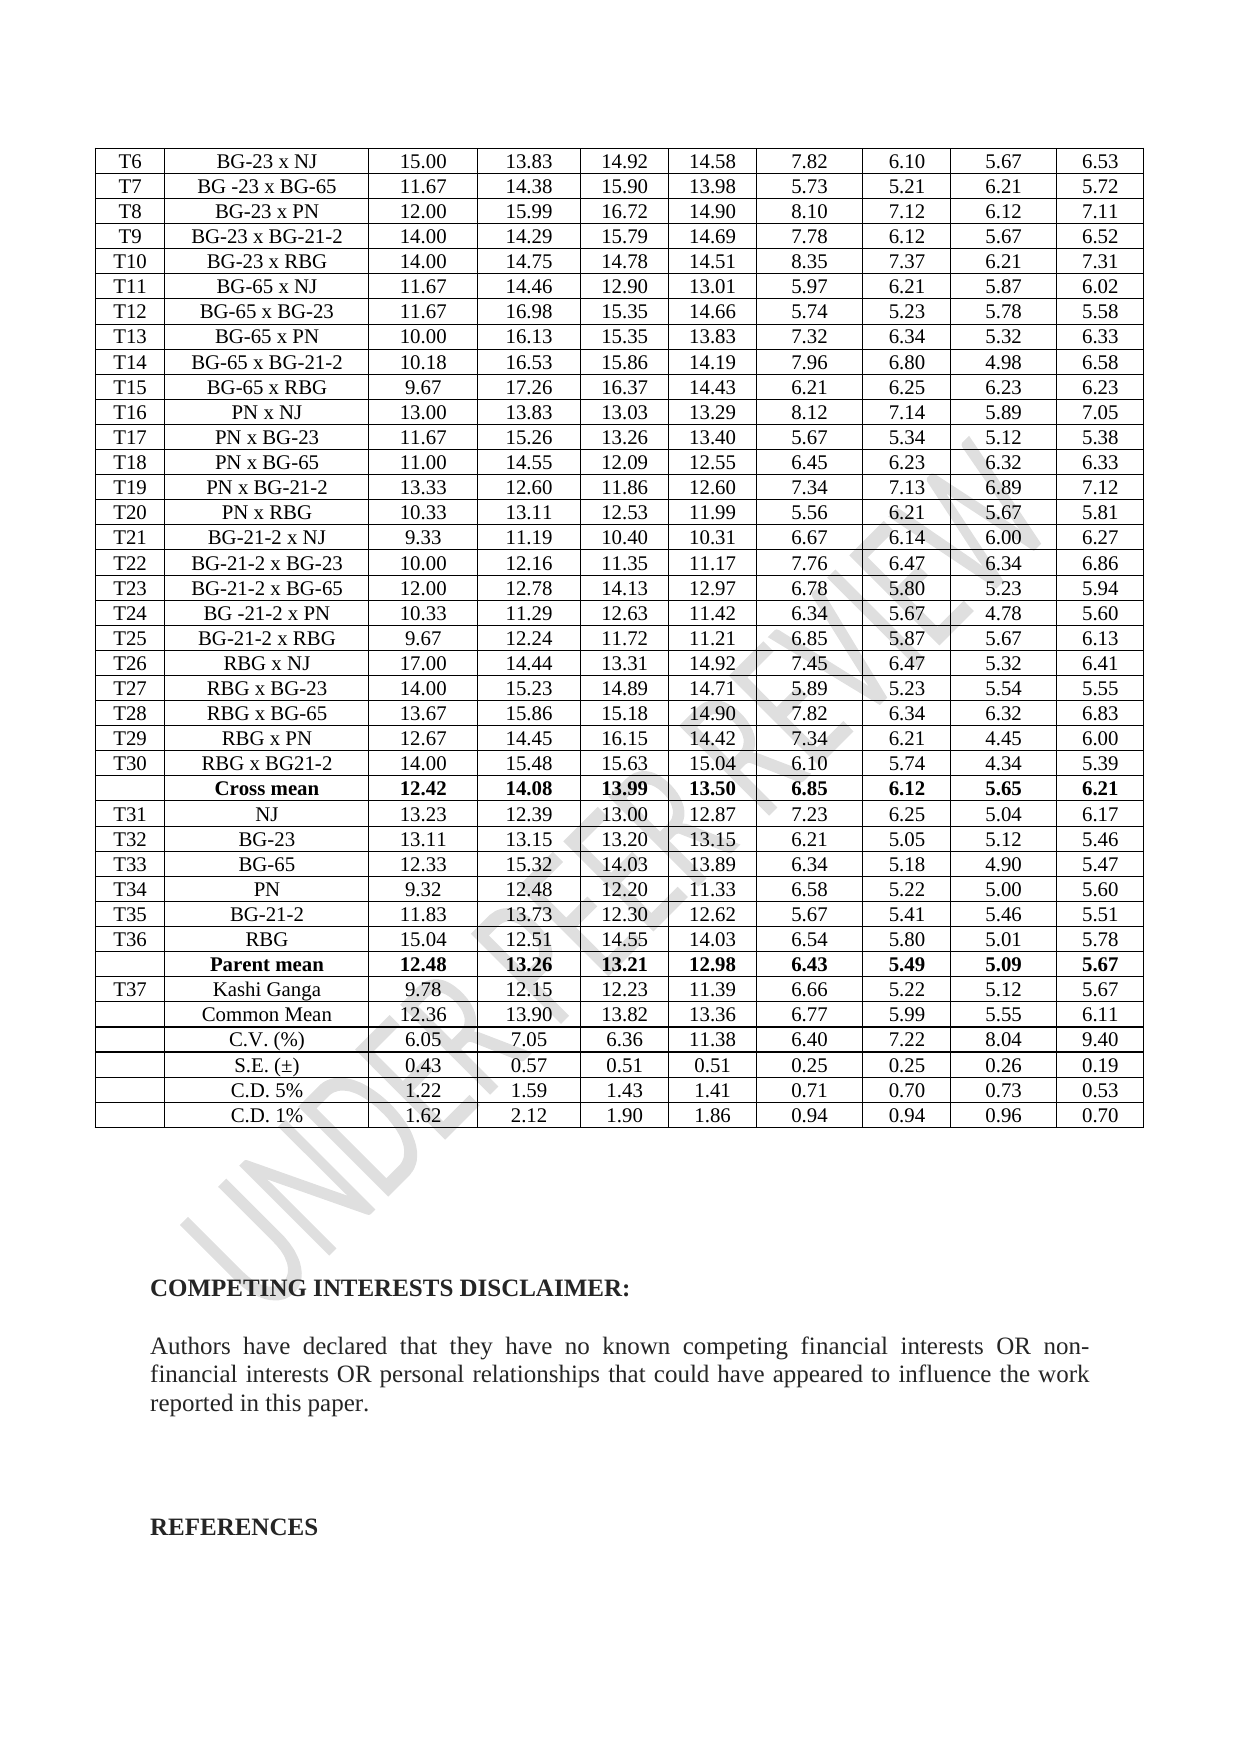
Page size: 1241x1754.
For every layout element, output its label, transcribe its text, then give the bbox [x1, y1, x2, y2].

table_cell 14.90 [669, 199, 756, 223]
table_cell 5.67 [951, 224, 1056, 248]
table_cell 12.39 [478, 801, 580, 826]
table_cell 15.35 [581, 299, 668, 323]
table_cell 6.78 [757, 576, 862, 599]
table_cell 17.00 [369, 651, 477, 675]
table_cell 5.67 [1057, 977, 1143, 1001]
table_cell 6.83 [1057, 701, 1143, 725]
table_cell T6 [96, 149, 164, 173]
table_cell 4.78 [951, 601, 1056, 625]
table_cell 7.12 [1057, 475, 1143, 499]
table_cell 10.40 [581, 525, 668, 549]
table_cell BG-21-2 x NJ [165, 525, 368, 549]
table_cell 5.23 [863, 676, 950, 700]
table_cell BG -21-2 x PN [165, 601, 368, 625]
table_cell RBG x NJ [165, 651, 368, 675]
table_cell 7.45 [757, 651, 862, 675]
table_cell 4.34 [951, 751, 1056, 775]
table_cell T25 [96, 626, 164, 650]
table_cell 14.45 [478, 726, 580, 750]
table_cell BG-23 x NJ [165, 149, 368, 173]
table_cell 6.21 [951, 249, 1056, 273]
table_cell 5.38 [1057, 425, 1143, 449]
table_cell 0.70 [863, 1078, 950, 1102]
table_cell 4.45 [951, 726, 1056, 750]
table_cell 5.81 [1057, 500, 1143, 524]
table_cell 16.72 [581, 199, 668, 223]
table_cell 7.37 [863, 249, 950, 273]
table_cell 5.58 [1057, 299, 1143, 323]
table_cell 12.98 [669, 952, 756, 976]
table_cell 7.34 [757, 726, 862, 750]
table_cell 11.21 [669, 626, 756, 650]
table_cell 6.67 [757, 525, 862, 549]
table_cell 12.16 [478, 550, 580, 574]
table_cell 5.21 [863, 174, 950, 198]
table_cell T13 [96, 325, 164, 348]
table_cell 17.26 [478, 375, 580, 399]
text COMPETING INTERESTS DISCLAIMER: [150, 1273, 1090, 1302]
table_cell 5.94 [1057, 576, 1143, 599]
table_cell 15.23 [478, 676, 580, 700]
table_cell 6.13 [1057, 626, 1143, 650]
table_cell 6.58 [757, 877, 862, 901]
table_cell BG -23 x BG-65 [165, 174, 368, 198]
table_cell 6.47 [863, 550, 950, 574]
table_cell 1.86 [669, 1103, 756, 1127]
table_cell BG-65 [165, 852, 368, 876]
table_cell 4.90 [951, 852, 1056, 876]
table_cell RBG x BG21-2 [165, 751, 368, 775]
table_cell [96, 1053, 164, 1077]
table_cell PN x BG-23 [165, 425, 368, 449]
table_cell RBG [165, 927, 368, 951]
table_cell 6.00 [1057, 726, 1143, 750]
table_cell 7.31 [1057, 249, 1143, 273]
table_cell 8.35 [757, 249, 862, 273]
table_cell 15.32 [478, 852, 580, 876]
table_cell 6.25 [863, 375, 950, 399]
table_cell T10 [96, 249, 164, 273]
table_cell 1.22 [369, 1078, 477, 1102]
table_cell 5.49 [863, 952, 950, 976]
table_cell PN [165, 877, 368, 901]
table_cell 7.78 [757, 224, 862, 248]
table_cell 5.67 [951, 626, 1056, 650]
table_cell 12.97 [669, 576, 756, 599]
table_cell 5.67 [1057, 952, 1143, 976]
table_cell 6.14 [863, 525, 950, 549]
table_cell 12.67 [369, 726, 477, 750]
table_cell 14.13 [581, 576, 668, 599]
table_cell 14.43 [669, 375, 756, 399]
table_cell RBG x PN [165, 726, 368, 750]
table_cell 0.51 [669, 1053, 756, 1077]
table_cell 6.77 [757, 1002, 862, 1026]
table_cell 11.29 [478, 601, 580, 625]
table_cell 5.22 [863, 877, 950, 901]
table_cell 13.15 [669, 827, 756, 851]
table_cell 15.18 [581, 701, 668, 725]
table_cell 5.09 [951, 952, 1056, 976]
table_cell PN x NJ [165, 400, 368, 424]
table_cell 15.99 [478, 199, 580, 223]
table_cell T20 [96, 500, 164, 524]
table_cell 5.12 [951, 425, 1056, 449]
table_cell 13.83 [669, 325, 756, 348]
table_cell 10.00 [369, 550, 477, 574]
table_cell T27 [96, 676, 164, 700]
table_cell 5.80 [863, 927, 950, 951]
table_cell 12.00 [369, 199, 477, 223]
table_cell 5.78 [951, 299, 1056, 323]
table_cell 13.50 [669, 776, 756, 800]
table_cell 12.00 [369, 576, 477, 599]
table_cell C.V. (%) [165, 1028, 368, 1051]
table_cell 6.41 [1057, 651, 1143, 675]
table_cell 0.57 [478, 1053, 580, 1077]
table_cell BG-65 x BG-21-2 [165, 350, 368, 374]
table_cell 13.98 [669, 174, 756, 198]
table_cell BG-23 x PN [165, 199, 368, 223]
table_cell 10.33 [369, 601, 477, 625]
table_cell 16.53 [478, 350, 580, 374]
table_cell 0.53 [1057, 1078, 1143, 1102]
table_cell 5.78 [1057, 927, 1143, 951]
table_cell 6.34 [757, 852, 862, 876]
table_cell 5.60 [1057, 601, 1143, 625]
table_cell 13.26 [478, 952, 580, 976]
table_cell 5.05 [863, 827, 950, 851]
table_cell 12.51 [478, 927, 580, 951]
table_cell 11.17 [669, 550, 756, 574]
table_cell 11.99 [669, 500, 756, 524]
table_cell 14.71 [669, 676, 756, 700]
table_cell 5.89 [757, 676, 862, 700]
table_cell 13.03 [581, 400, 668, 424]
table_cell 5.55 [1057, 676, 1143, 700]
table_cell 12.63 [581, 601, 668, 625]
table_cell 5.39 [1057, 751, 1143, 775]
table_cell 11.33 [669, 877, 756, 901]
table_cell [96, 1078, 164, 1102]
table_cell 15.26 [478, 425, 580, 449]
table_cell 11.72 [581, 626, 668, 650]
text Authors have declared that they have no known competing financial interests OR non-financial interests OR personal relationships that could have appeared to influence the work reported in this paper. [150, 1331, 1090, 1417]
table_cell 6.86 [1057, 550, 1143, 574]
table_cell 0.96 [951, 1103, 1056, 1127]
table_cell 5.67 [757, 902, 862, 926]
table_cell 7.22 [863, 1028, 950, 1051]
table_cell 6.23 [1057, 375, 1143, 399]
table_cell 6.52 [1057, 224, 1143, 248]
table_cell 7.82 [757, 149, 862, 173]
table_cell 14.78 [581, 249, 668, 273]
table_cell 6.40 [757, 1028, 862, 1051]
table_cell T9 [96, 224, 164, 248]
table_cell 5.46 [951, 902, 1056, 926]
table_cell 13.83 [478, 400, 580, 424]
table_cell 13.89 [669, 852, 756, 876]
table_cell 16.37 [581, 375, 668, 399]
table_cell 13.23 [369, 801, 477, 826]
table_cell T21 [96, 525, 164, 549]
table_cell 1.43 [581, 1078, 668, 1102]
table_cell [96, 1028, 164, 1051]
table_cell 14.42 [669, 726, 756, 750]
table_cell Parent mean [165, 952, 368, 976]
table_cell 11.42 [669, 601, 756, 625]
table_cell 11.35 [581, 550, 668, 574]
table_cell 7.11 [1057, 199, 1143, 223]
table_cell 12.48 [369, 952, 477, 976]
table_cell 11.39 [669, 977, 756, 1001]
table_cell 6.00 [951, 525, 1056, 549]
table_cell 14.00 [369, 224, 477, 248]
table_cell T30 [96, 751, 164, 775]
table_cell 6.45 [757, 450, 862, 474]
table_cell 5.22 [863, 977, 950, 1001]
table_cell 5.67 [757, 425, 862, 449]
table_cell 6.47 [863, 651, 950, 675]
table_cell 7.05 [1057, 400, 1143, 424]
table_cell 14.89 [581, 676, 668, 700]
table_cell 15.35 [581, 325, 668, 348]
table_cell 15.86 [478, 701, 580, 725]
table_cell BG-23 x BG-21-2 [165, 224, 368, 248]
table_cell 6.32 [951, 701, 1056, 725]
table_cell 15.86 [581, 350, 668, 374]
table_cell 5.87 [863, 626, 950, 650]
table_cell 6.05 [369, 1028, 477, 1051]
table_cell 14.38 [478, 174, 580, 198]
table_cell RBG x BG-23 [165, 676, 368, 700]
table_cell 11.19 [478, 525, 580, 549]
table_cell 5.67 [951, 500, 1056, 524]
table_cell T36 [96, 927, 164, 951]
table_cell 6.17 [1057, 801, 1143, 826]
table_cell BG-21-2 x BG-65 [165, 576, 368, 599]
table_cell 9.67 [369, 375, 477, 399]
table_cell 12.30 [581, 902, 668, 926]
table_cell T37 [96, 977, 164, 1001]
table_cell 1.90 [581, 1103, 668, 1127]
table_cell 14.00 [369, 751, 477, 775]
table_cell 6.33 [1057, 450, 1143, 474]
table_cell 1.62 [369, 1103, 477, 1127]
table_cell T19 [96, 475, 164, 499]
table_cell T32 [96, 827, 164, 851]
table_cell 15.79 [581, 224, 668, 248]
table_cell 5.18 [863, 852, 950, 876]
table_cell 5.87 [951, 274, 1056, 298]
table_cell 4.98 [951, 350, 1056, 374]
table_cell 6.21 [863, 500, 950, 524]
table_cell 15.04 [669, 751, 756, 775]
table_cell 13.83 [478, 149, 580, 173]
table_cell 6.66 [757, 977, 862, 1001]
table_cell 11.83 [369, 902, 477, 926]
table_cell 5.72 [1057, 174, 1143, 198]
table_cell 14.46 [478, 274, 580, 298]
table_cell 12.33 [369, 852, 477, 876]
table_cell 16.15 [581, 726, 668, 750]
table_cell 14.55 [581, 927, 668, 951]
table_cell 6.21 [863, 274, 950, 298]
table_cell 6.36 [581, 1028, 668, 1051]
table_cell 10.31 [669, 525, 756, 549]
table_cell 0.94 [863, 1103, 950, 1127]
table_cell T11 [96, 274, 164, 298]
table_cell 7.12 [863, 199, 950, 223]
table_cell [96, 952, 164, 976]
table_cell 9.33 [369, 525, 477, 549]
table_cell 13.00 [369, 400, 477, 424]
table_cell 6.34 [951, 550, 1056, 574]
table_cell 0.94 [757, 1103, 862, 1127]
table_cell C.D. 5% [165, 1078, 368, 1102]
table_cell 5.34 [863, 425, 950, 449]
table_cell 8.12 [757, 400, 862, 424]
text REFERENCES [150, 1512, 1090, 1541]
table_cell 12.24 [478, 626, 580, 650]
table_cell NJ [165, 801, 368, 826]
table_cell PN x BG-21-2 [165, 475, 368, 499]
table_cell 5.67 [863, 601, 950, 625]
table_cell 11.38 [669, 1028, 756, 1051]
table_cell 0.73 [951, 1078, 1056, 1102]
table_cell 16.13 [478, 325, 580, 348]
table_cell 7.32 [757, 325, 862, 348]
table_cell 14.08 [478, 776, 580, 800]
table_cell T29 [96, 726, 164, 750]
table_cell 6.21 [863, 726, 950, 750]
table_cell 5.74 [863, 751, 950, 775]
table_cell 13.11 [369, 827, 477, 851]
table_cell T28 [96, 701, 164, 725]
table_cell S.E. (±) [165, 1053, 368, 1077]
table_cell Common Mean [165, 1002, 368, 1026]
table_cell 13.20 [581, 827, 668, 851]
table_cell 5.23 [863, 299, 950, 323]
table_cell 5.67 [951, 149, 1056, 173]
table_cell 6.21 [757, 375, 862, 399]
table_cell Cross mean [165, 776, 368, 800]
table_cell BG-65 x NJ [165, 274, 368, 298]
table_cell 0.70 [1057, 1103, 1143, 1127]
table_cell 12.15 [478, 977, 580, 1001]
table_cell 13.36 [669, 1002, 756, 1026]
table_cell 10.18 [369, 350, 477, 374]
table_cell 11.00 [369, 450, 477, 474]
table_cell T16 [96, 400, 164, 424]
table_cell 15.90 [581, 174, 668, 198]
table_cell 6.10 [863, 149, 950, 173]
table_cell T18 [96, 450, 164, 474]
table_cell 5.32 [951, 651, 1056, 675]
table_cell 11.67 [369, 425, 477, 449]
table_cell [96, 1103, 164, 1127]
table_cell 14.66 [669, 299, 756, 323]
table_cell 8.10 [757, 199, 862, 223]
table_cell 5.99 [863, 1002, 950, 1026]
table_cell 12.55 [669, 450, 756, 474]
table_cell 5.23 [951, 576, 1056, 599]
table_cell T31 [96, 801, 164, 826]
table_cell 12.60 [478, 475, 580, 499]
table_cell 7.34 [757, 475, 862, 499]
table_cell 15.63 [581, 751, 668, 775]
table_cell 9.78 [369, 977, 477, 1001]
table_cell 12.60 [669, 475, 756, 499]
table_cell 13.73 [478, 902, 580, 926]
table_cell [96, 776, 164, 800]
table_cell 5.97 [757, 274, 862, 298]
table_cell [96, 1002, 164, 1026]
table_cell 0.43 [369, 1053, 477, 1077]
table_cell 6.21 [1057, 776, 1143, 800]
table_cell 13.31 [581, 651, 668, 675]
table_cell T24 [96, 601, 164, 625]
table_cell 6.10 [757, 751, 862, 775]
table_cell 6.21 [951, 174, 1056, 198]
table_cell T12 [96, 299, 164, 323]
table_cell 1.59 [478, 1078, 580, 1102]
table_cell 5.12 [951, 827, 1056, 851]
table_cell PN x BG-65 [165, 450, 368, 474]
table_cell 6.27 [1057, 525, 1143, 549]
table_cell 12.90 [581, 274, 668, 298]
table_cell T26 [96, 651, 164, 675]
table_cell BG-23 [165, 827, 368, 851]
table_cell 5.12 [951, 977, 1056, 1001]
table_cell 6.23 [951, 375, 1056, 399]
table_cell 9.40 [1057, 1028, 1143, 1051]
table_cell 14.03 [669, 927, 756, 951]
table_cell 7.14 [863, 400, 950, 424]
table_cell 0.71 [757, 1078, 862, 1102]
table_cell 6.53 [1057, 149, 1143, 173]
table_cell 6.23 [863, 450, 950, 474]
table_cell 13.33 [369, 475, 477, 499]
table_cell 12.78 [478, 576, 580, 599]
table_cell 12.53 [581, 500, 668, 524]
table_cell 13.90 [478, 1002, 580, 1026]
table_cell T15 [96, 375, 164, 399]
table_cell 6.34 [757, 601, 862, 625]
table_cell T17 [96, 425, 164, 449]
table_cell 7.23 [757, 801, 862, 826]
table_cell 5.60 [1057, 877, 1143, 901]
table_cell 5.80 [863, 576, 950, 599]
table_cell BG-23 x RBG [165, 249, 368, 273]
table_cell 14.51 [669, 249, 756, 273]
table_cell 14.69 [669, 224, 756, 248]
table_cell 5.54 [951, 676, 1056, 700]
table_cell 14.90 [669, 701, 756, 725]
table_cell 14.00 [369, 676, 477, 700]
table_cell 6.32 [951, 450, 1056, 474]
table_cell 13.40 [669, 425, 756, 449]
table_cell 13.15 [478, 827, 580, 851]
table_cell 6.58 [1057, 350, 1143, 374]
table_cell 0.25 [863, 1053, 950, 1077]
table_cell 6.33 [1057, 325, 1143, 348]
table_cell 13.82 [581, 1002, 668, 1026]
table_cell 5.32 [951, 325, 1056, 348]
table_cell 5.04 [951, 801, 1056, 826]
table_cell C.D. 1% [165, 1103, 368, 1127]
table_cell 14.19 [669, 350, 756, 374]
table_cell T34 [96, 877, 164, 901]
table_cell 10.00 [369, 325, 477, 348]
table_cell 15.48 [478, 751, 580, 775]
table_cell 5.41 [863, 902, 950, 926]
table_cell 6.11 [1057, 1002, 1143, 1026]
table_cell BG-21-2 x BG-23 [165, 550, 368, 574]
table_cell 5.89 [951, 400, 1056, 424]
table_cell 0.51 [581, 1053, 668, 1077]
table_cell 9.67 [369, 626, 477, 650]
table_cell 6.54 [757, 927, 862, 951]
table_cell 13.99 [581, 776, 668, 800]
table_cell 14.92 [669, 651, 756, 675]
table_cell 14.00 [369, 249, 477, 273]
table_cell 7.96 [757, 350, 862, 374]
table_cell 5.01 [951, 927, 1056, 951]
table_cell T23 [96, 576, 164, 599]
table_cell T8 [96, 199, 164, 223]
table_cell 13.00 [581, 801, 668, 826]
table_cell 5.47 [1057, 852, 1143, 876]
table_cell 5.55 [951, 1002, 1056, 1026]
table_cell 13.11 [478, 500, 580, 524]
table_cell 6.02 [1057, 274, 1143, 298]
table_cell 14.92 [581, 149, 668, 173]
table_cell 13.01 [669, 274, 756, 298]
table_cell 15.04 [369, 927, 477, 951]
table_cell 6.25 [863, 801, 950, 826]
table_cell 6.89 [951, 475, 1056, 499]
table_cell 12.36 [369, 1002, 477, 1026]
table_cell 13.29 [669, 400, 756, 424]
table_cell 0.26 [951, 1053, 1056, 1077]
table_cell 7.05 [478, 1028, 580, 1051]
table_cell 6.85 [757, 776, 862, 800]
table_cell 6.43 [757, 952, 862, 976]
table_cell 6.85 [757, 626, 862, 650]
table_cell 14.55 [478, 450, 580, 474]
table_cell 13.21 [581, 952, 668, 976]
table_cell 0.25 [757, 1053, 862, 1077]
table_cell RBG x BG-65 [165, 701, 368, 725]
table_cell 5.74 [757, 299, 862, 323]
table_cell 12.48 [478, 877, 580, 901]
table_cell T33 [96, 852, 164, 876]
table_cell 6.21 [757, 827, 862, 851]
table_cell BG-65 x BG-23 [165, 299, 368, 323]
table_cell 5.73 [757, 174, 862, 198]
table_cell 7.76 [757, 550, 862, 574]
table_cell 6.80 [863, 350, 950, 374]
table_cell 12.09 [581, 450, 668, 474]
table_cell T7 [96, 174, 164, 198]
table_cell BG-65 x RBG [165, 375, 368, 399]
table_cell 13.67 [369, 701, 477, 725]
table_cell 14.75 [478, 249, 580, 273]
table_cell 14.03 [581, 852, 668, 876]
table_cell 14.44 [478, 651, 580, 675]
table_cell BG-65 x PN [165, 325, 368, 348]
table_cell 16.98 [478, 299, 580, 323]
table_cell 10.33 [369, 500, 477, 524]
table_cell 7.82 [757, 701, 862, 725]
table_cell 12.23 [581, 977, 668, 1001]
table_cell 13.26 [581, 425, 668, 449]
table_cell 15.00 [369, 149, 477, 173]
table_cell T35 [96, 902, 164, 926]
table_cell 6.34 [863, 701, 950, 725]
table_cell 5.65 [951, 776, 1056, 800]
table_cell 1.41 [669, 1078, 756, 1102]
table_cell 14.29 [478, 224, 580, 248]
table_cell 6.12 [951, 199, 1056, 223]
table_cell 6.12 [863, 776, 950, 800]
table_cell 9.32 [369, 877, 477, 901]
table_cell 7.13 [863, 475, 950, 499]
table_cell BG-21-2 [165, 902, 368, 926]
table_cell 11.67 [369, 174, 477, 198]
table_cell 12.42 [369, 776, 477, 800]
table_cell 5.51 [1057, 902, 1143, 926]
table_cell BG-21-2 x RBG [165, 626, 368, 650]
table_cell T22 [96, 550, 164, 574]
table_cell 8.04 [951, 1028, 1056, 1051]
table_cell T14 [96, 350, 164, 374]
table_cell 11.67 [369, 274, 477, 298]
table_cell 11.67 [369, 299, 477, 323]
table_cell PN x RBG [165, 500, 368, 524]
table_cell 12.62 [669, 902, 756, 926]
table_cell 5.56 [757, 500, 862, 524]
table_cell 6.12 [863, 224, 950, 248]
table_cell 12.87 [669, 801, 756, 826]
table_cell 0.19 [1057, 1053, 1143, 1077]
table_cell 11.86 [581, 475, 668, 499]
table_cell 5.46 [1057, 827, 1143, 851]
table_cell 6.34 [863, 325, 950, 348]
table_cell 5.00 [951, 877, 1056, 901]
table_cell 2.12 [478, 1103, 580, 1127]
table_cell Kashi Ganga [165, 977, 368, 1001]
table_cell 14.58 [669, 149, 756, 173]
table_cell 12.20 [581, 877, 668, 901]
